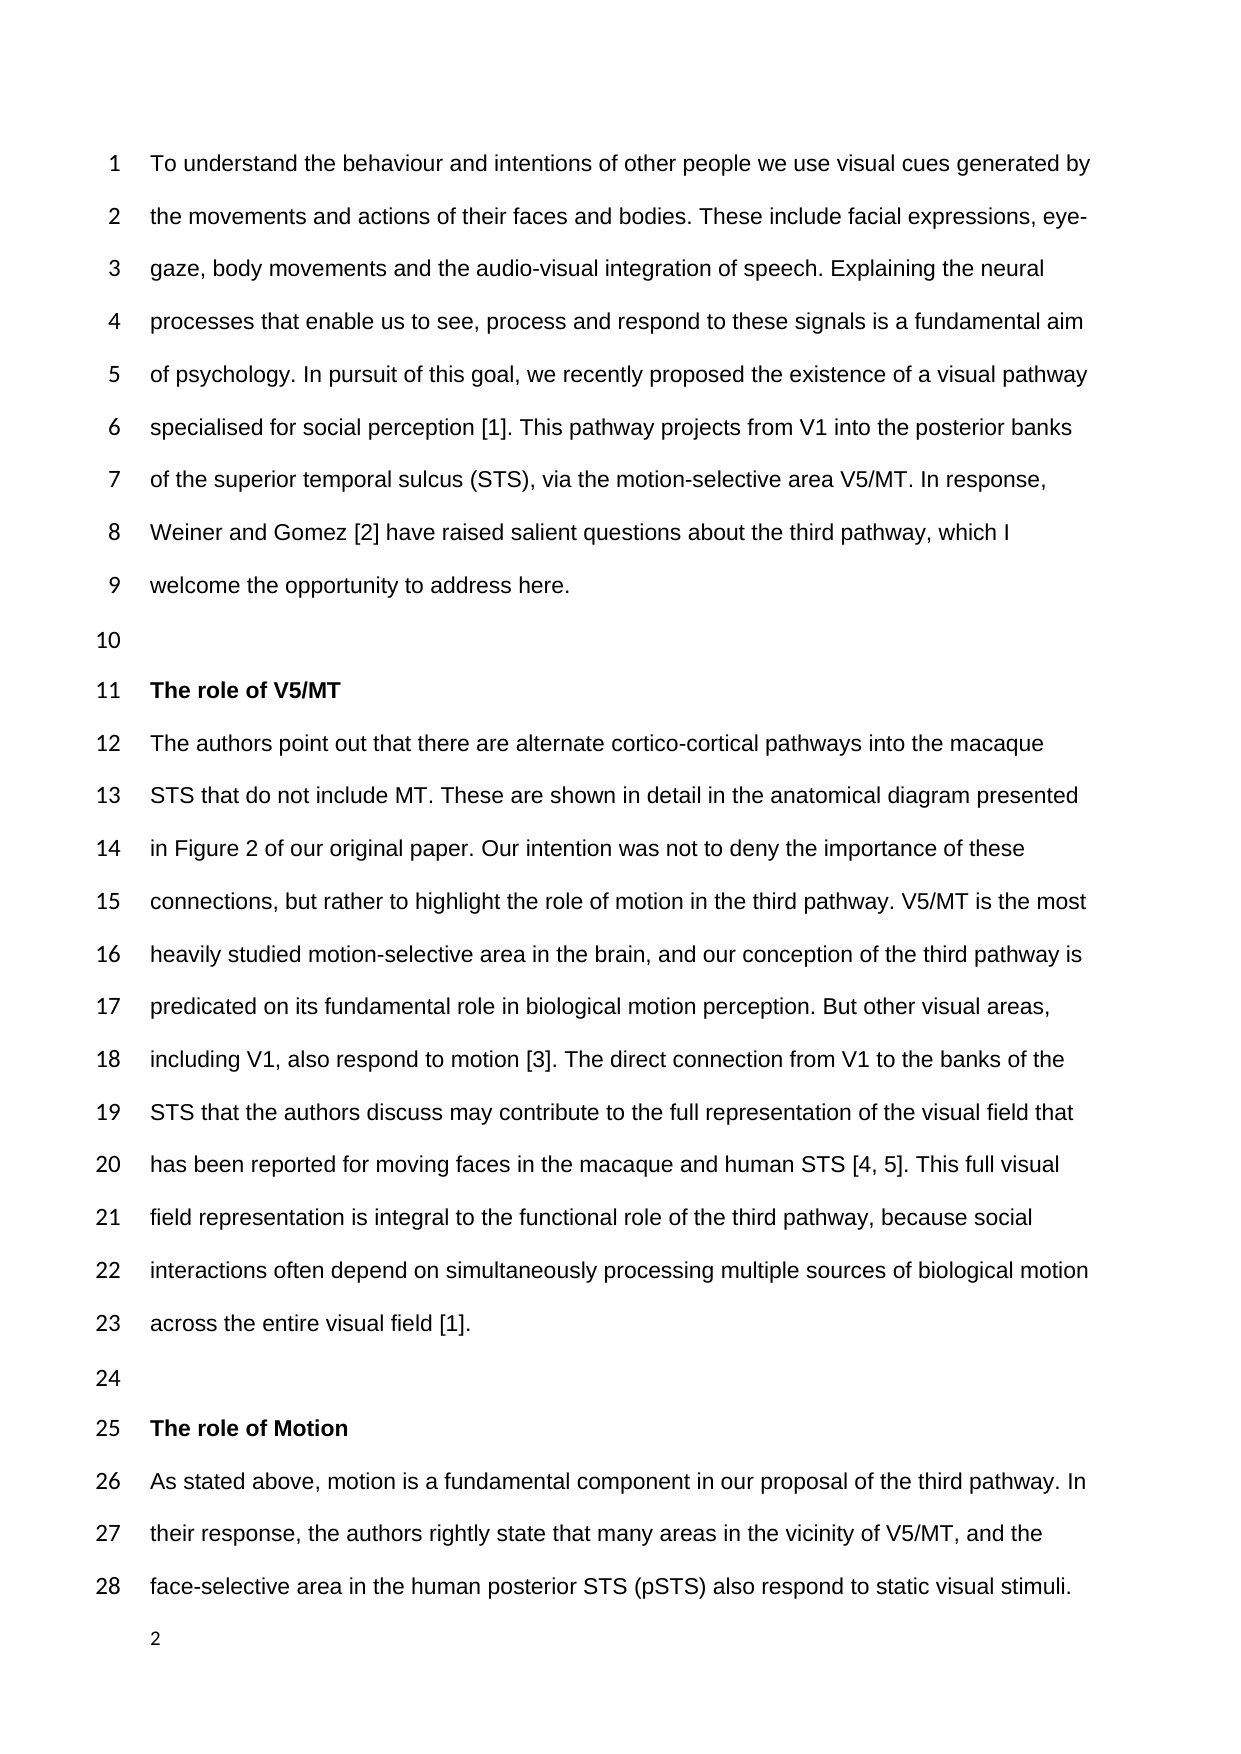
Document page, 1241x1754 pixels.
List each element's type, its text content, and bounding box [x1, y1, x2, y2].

text The role of V5/MT [150, 677, 1090, 703]
text To understand the behaviour and intentions of other people we use visual cues generated by the movements and actions of their faces and bodies. These include facial expressions, eye-gaze, body movements and the audio-visual integration of speech. Explaining the neural processes that enable us to see, process and respond to these signals is a fundamental aim of psychology. In pursuit of this goal, we recently proposed the existence of a visual pathway specialised for social perception [1]. This pathway projects from V1 into the posterior banks of the superior temporal sulcus (STS), via the motion-selective area V5/MT. In response, Weiner and Gomez [2] have raised salient questions about the third pathway, which I welcome the opportunity to address here. [150, 150, 1090, 598]
text The role of Motion [150, 1415, 1090, 1441]
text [150, 1468, 1090, 1599]
text The authors point out that there are alternate cortico-cortical pathways into the macaque STS that do not include MT. These are shown in detail in the anatomical diagram presented in Figure 2 of our original paper. Our intention was not to deny the importance of these connections, but rather to highlight the role of motion in the third pathway. V5/MT is the most heavily studied motion-selective area in the brain, and our conception of the third pathway is predicated on its fundamental role in biological motion perception. But other visual areas, including V1, also respond to motion [3]. The direct connection from V1 to the banks of the STS that the authors discuss may contribute to the full representation of the visual field that has been reported for moving faces in the macaque and human STS [4, 5]. This full visual field representation is integral to the functional role of the third pathway, because social interactions often depend on simultaneously processing multiple sources of biological motion across the entire visual field [1]. [150, 730, 1090, 1336]
